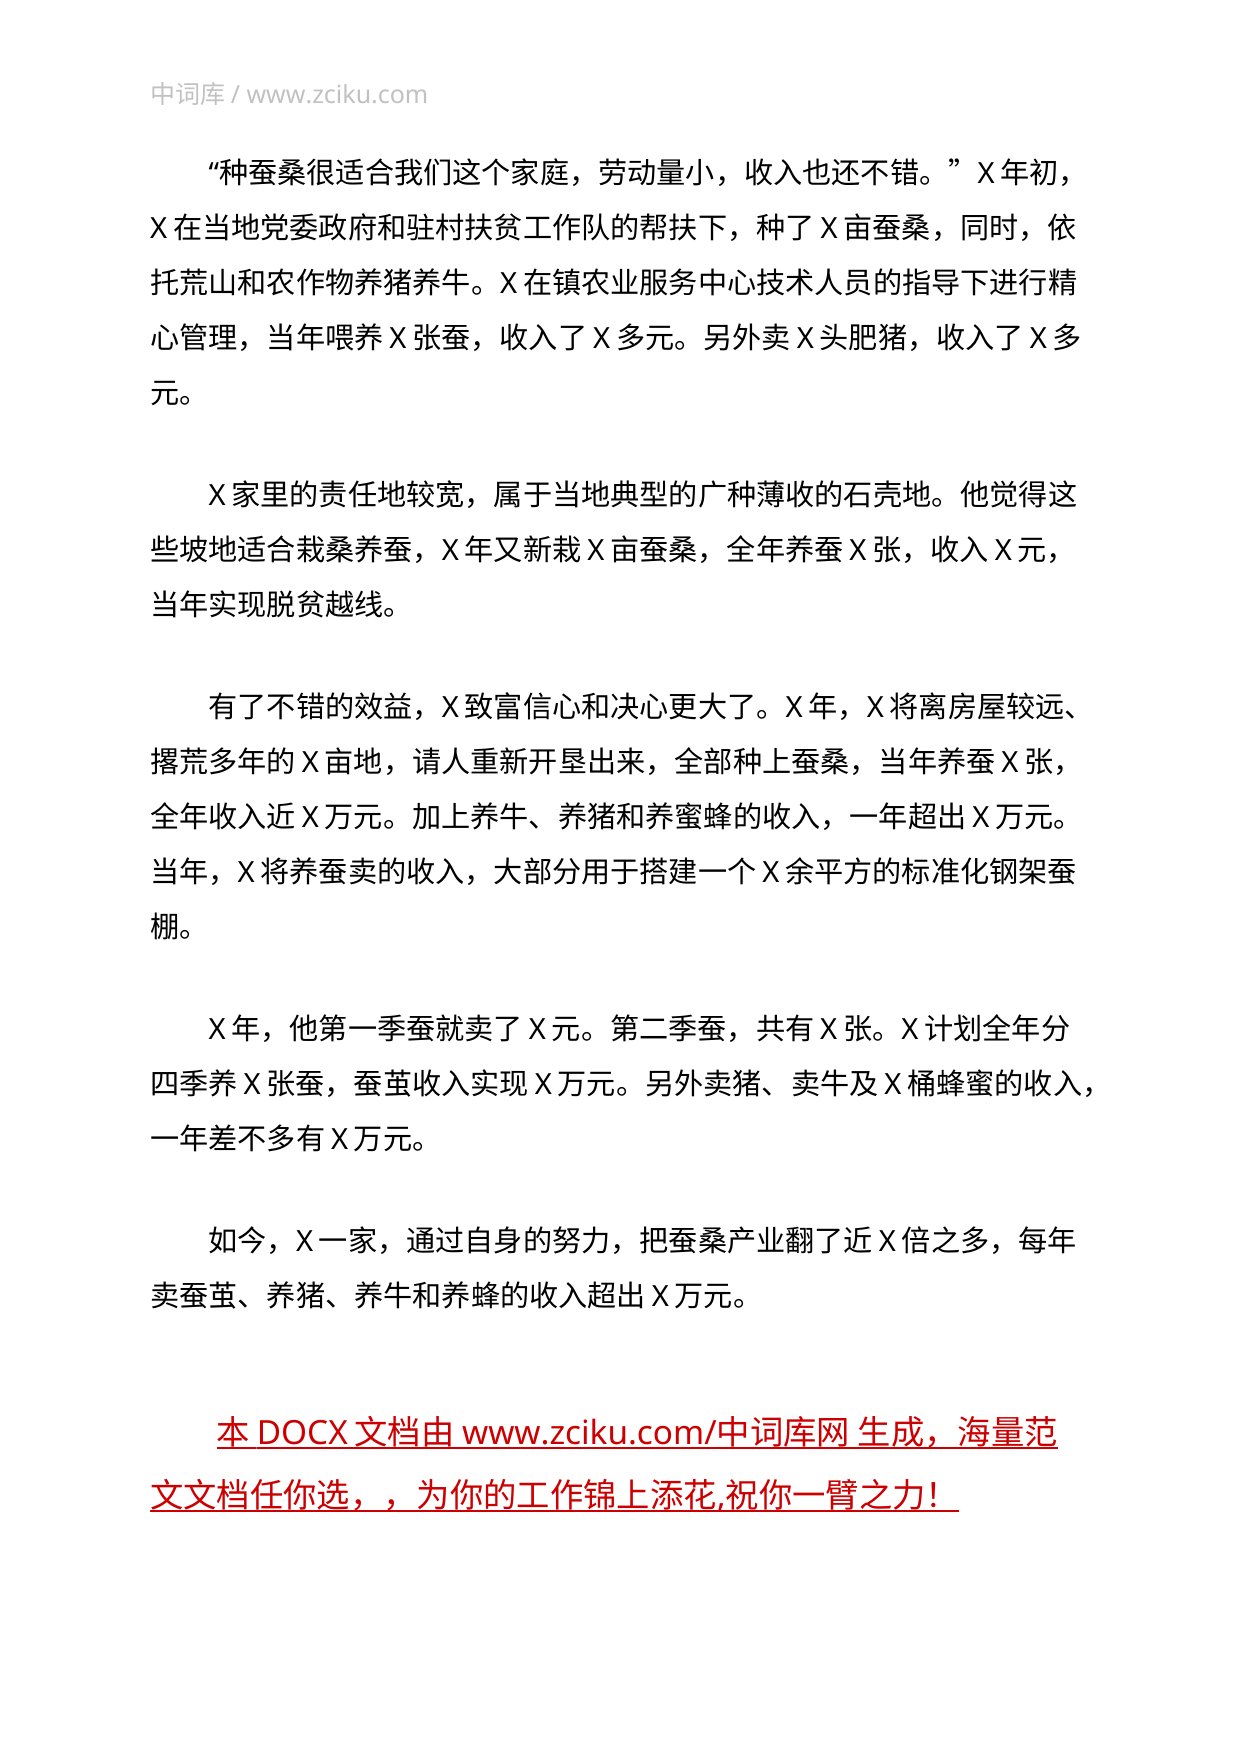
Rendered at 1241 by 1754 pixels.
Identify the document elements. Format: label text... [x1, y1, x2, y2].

text 有了不错的效益，X致富信心和决心更大了。X年，X将离房屋较远、撂荒多年的X亩地，请人重新开垦出来，全部种上蚕桑，当年养蚕X张，全年收入近X万元。加上养牛、养猪和养蜜蜂的收入，一年超出X万元。当年，X将养蚕卖的收入，大部分用于搭建一个X余平方的标准化钢架蚕棚。 [150, 683, 1090, 946]
text “种蚕桑很适合我们这个家庭，劳动量小，收入也还不错。”X年初，X在当地党委政府和驻村扶贫工作队的帮扶下，种了X亩蚕桑，同时，依托荒山和农作物养猪养牛。X在镇农业服务中心技术人员的指导下进行精心管理，当年喂养X张蚕，收入了X多元。另外卖X头肥猪，收入了X多元。 [150, 150, 1090, 412]
text X家里的责任地较宽，属于当地典型的广种薄收的石壳地。他觉得这些坡地适合栽桑养蚕，X年又新栽X亩蚕桑，全年养蚕X张，收入X元，当年实现脱贫越线。 [150, 472, 1090, 624]
text X年，他第一季蚕就卖了X元。第二季蚕，共有X张。X计划全年分四季养X张蚕，蚕茧收入实现X万元。另外卖猪、卖牛及X桶蜂蜜的收入，一年差不多有X万元。 [150, 1005, 1090, 1158]
text 本DOCX文档由 www.zciku.com/中词库网 生成，海量范文文档任你选，，为你的工作锦上添花,祝你一臂之力！ [150, 1406, 1090, 1517]
text 如今，X一家，通过自身的努力，把蚕桑产业翻了近X倍之多，每年卖蚕茧、养猪、养牛和养蜂的收入超出X万元。 [150, 1217, 1090, 1315]
